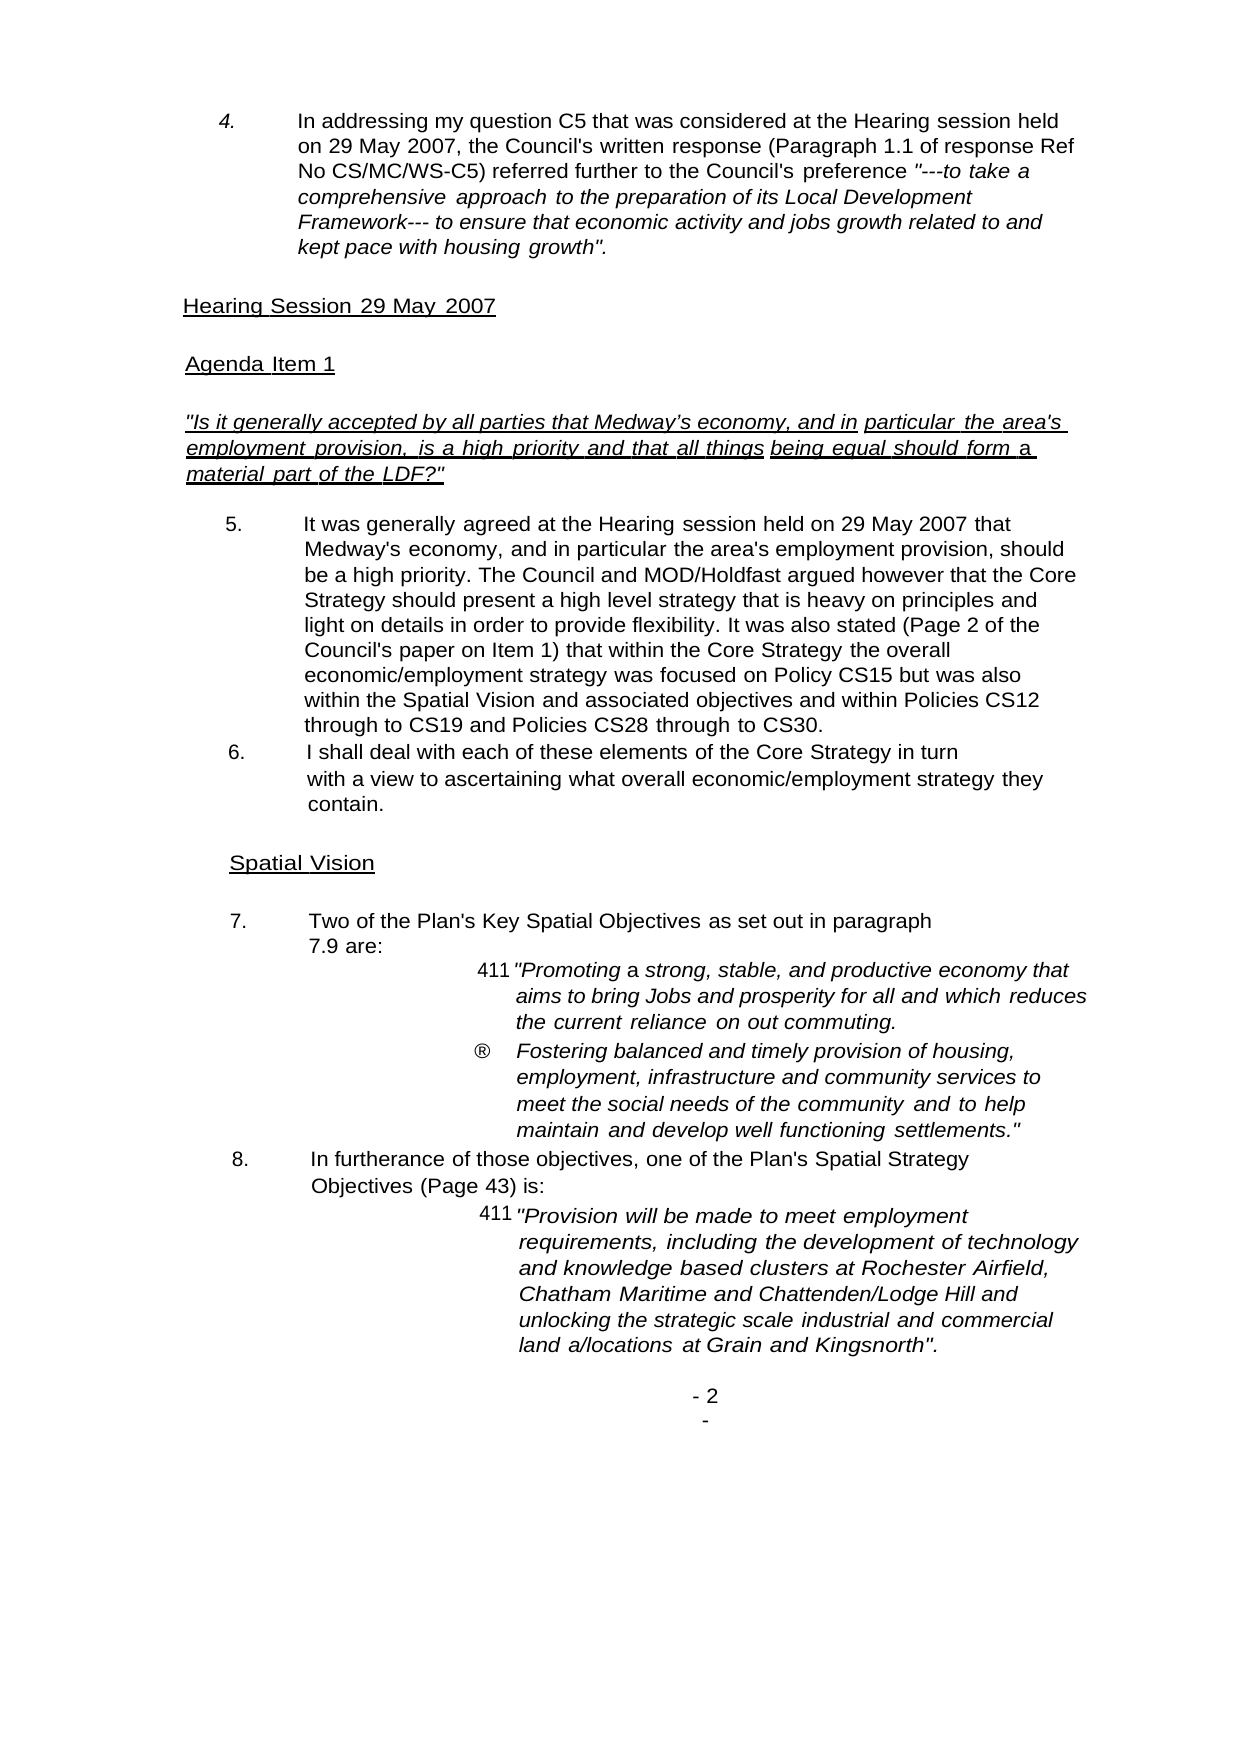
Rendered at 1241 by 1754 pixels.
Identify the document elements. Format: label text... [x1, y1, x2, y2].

text 7.9 are: [308, 934, 1109, 958]
text Agenda Item 1 [185, 352, 1109, 376]
subtitle with a view to ascertaining what overall economic/employment strategy they contain. [307, 767, 1109, 816]
subtitle Two of the Plan's Key Spatial Objectives as set out in paragraph [229, 909, 1109, 933]
subtitle In furtherance of those objectives, one of the Plan's Spatial Strategy [232, 1144, 1109, 1172]
text "Is it generally accepted by all parties that Medway’s economy, and in particular the area's employment provision, is a high priority and that all things being equal should form a material part of the LDF?" [185, 410, 1090, 485]
subtitle It was generally agreed at the Hearing session held on 29 May 2007 that Medway's economy, and in particular the area's employment provision, should be a high priority. The Council and MOD/Holdfast argued however that the Core Strategy should present a high level strategy that is heavy on principles and light on details in order to provide flexibility. It was also stated (Page 2 of the Council's paper on Item 1) that within the Core Strategy the overall economic/employment strategy was focused on Policy CS15 but was also within the Spatial Vision and associated objectives and within Policies CS12 through to CS19 and Policies CS28 through to CS30. [225, 512, 1083, 737]
text 411 "Promoting a strong, stable, and productive economy that aims to bring Jobs and prosperity for all and which reduces the current reliance on out­ commuting. [477, 958, 1090, 1034]
list I shall deal with each of these elements of the Core Strategy in turn [228, 738, 1109, 765]
list In addressing my question C5 that was considered at the Hearing session held on 29 May 2007, the Council's written response (Paragraph 1.1 of response Ref No CS/MC/WS-C5) referred further to the Council's preference "---to take a comprehensive approach to the preparation of its Local Development Framework--- to ensure that economic activity and jobs growth related to and kept pace with housing growth". [218, 108, 1082, 259]
text 411 "Provision will be made to meet employment requirements, including the development of technology and knowledge based clusters at Rochester Airfield, Chatham Maritime and Chattenden/Lodge Hill and unlocking the strategic scale industrial and commercial land a/locations at Grain and Kingsnorth". [479, 1201, 1097, 1357]
text ® Fostering balanced and timely provision of housing, employment, infrastructure and community services to meet the social needs of the community and to help maintain and develop well functioning settlements." [474, 1039, 1076, 1142]
text - 2 - [686, 1384, 725, 1432]
text Spatial Vision [229, 851, 1109, 875]
text Hearing Session 29 May 2007 [183, 294, 1109, 318]
text Objectives (Page 43) is: [311, 1173, 1109, 1197]
